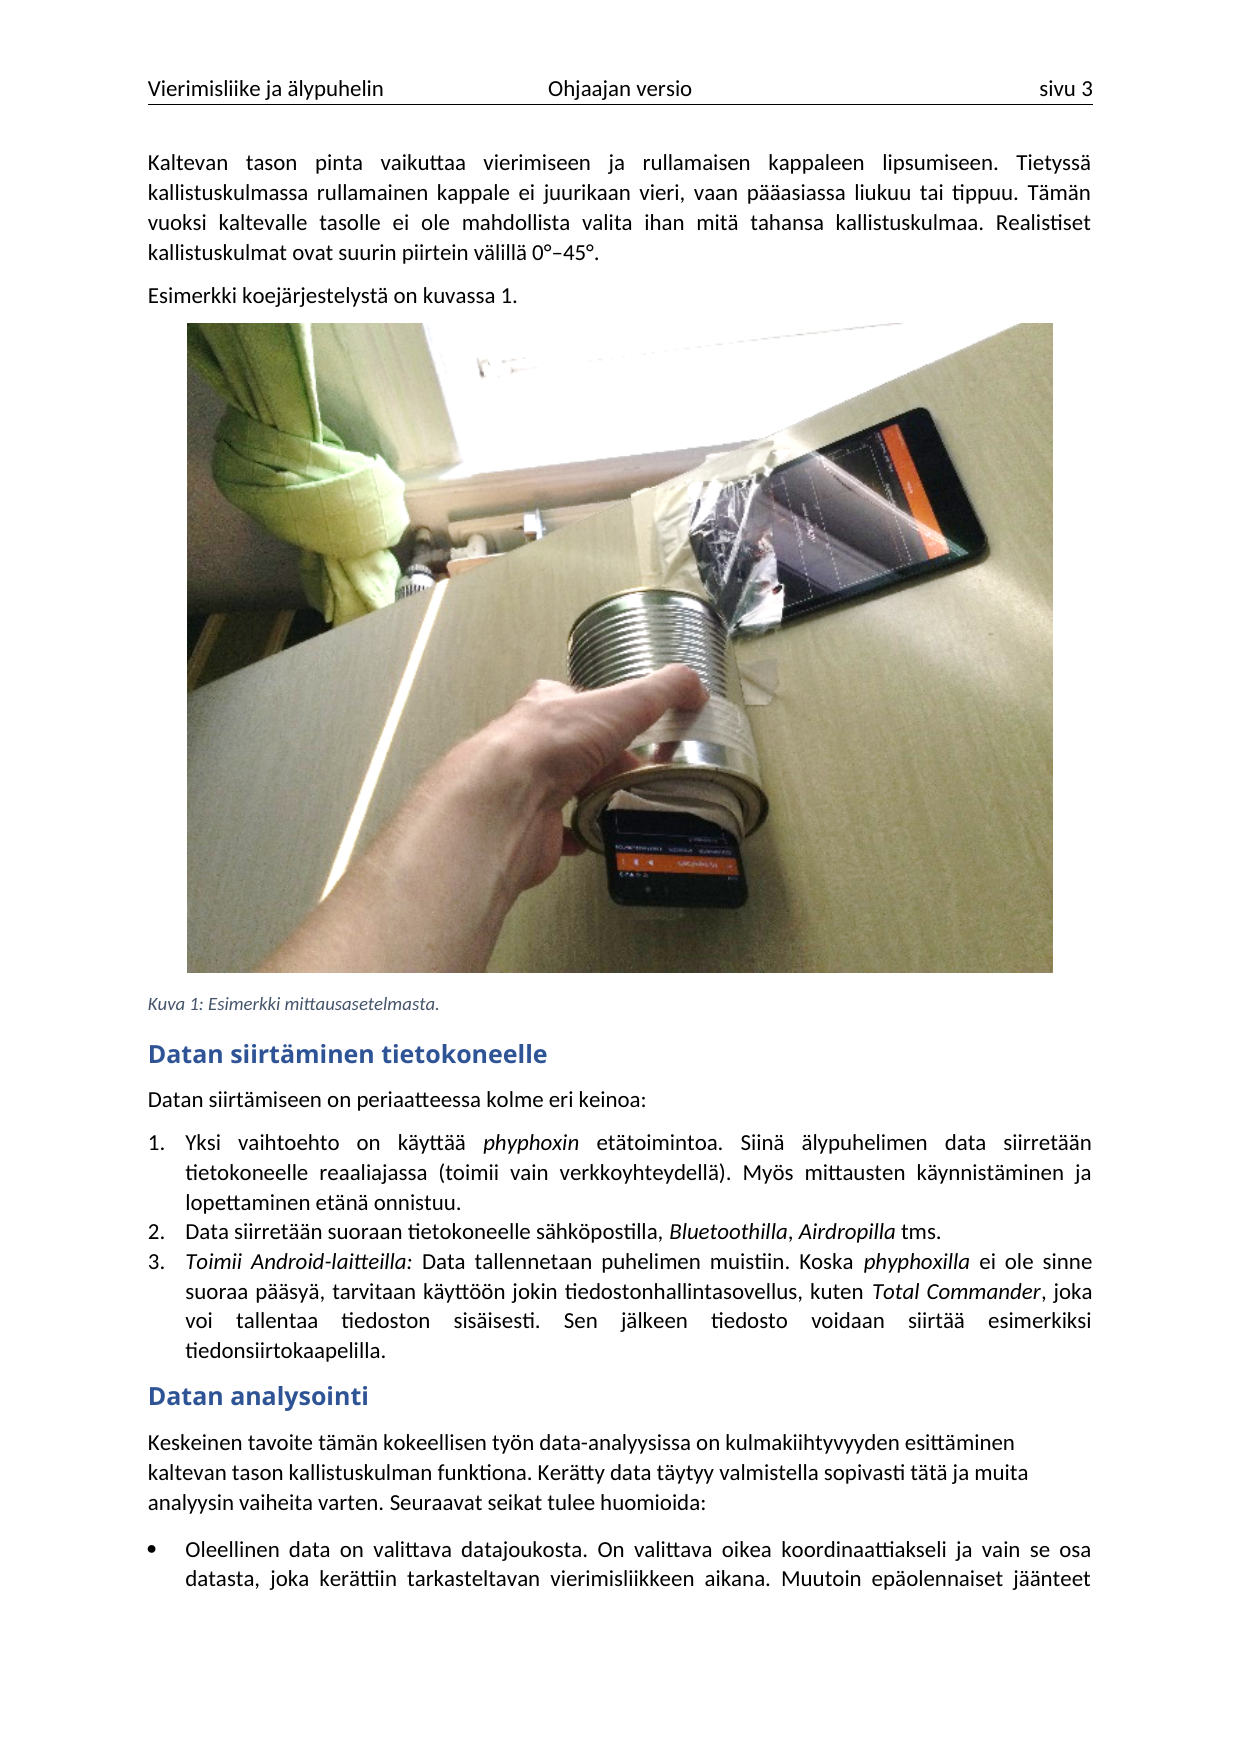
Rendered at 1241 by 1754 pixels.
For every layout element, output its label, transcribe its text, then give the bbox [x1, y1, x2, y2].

text Kuva 1: Esimerkki mittausasetelmasta. [148, 993, 1093, 1016]
text Kaltevan tason pinta vaikuttaa vierimiseen ja rullamaisen kappaleen lipsumiseen. Tietyssä kallistuskulmassa rullamainen kappale ei juurikaan vieri, vaan pääasiassa liukuu tai tippuu. Tämän vuoksi kaltevalle tasolle ei ole mahdollista valita ihan mitä tahansa kallistuskulmaa. Realistiset kallistuskulmat ovat suurin piirtein välillä 0°–45°. [148, 148, 1093, 266]
list Toimii Android-laitteilla: Data tallennetaan puhelimen muistiin. Koska phyphoxilla ei ole sinne suoraa pääsyä, tarvitaan käyttöön jokin tiedostonhallintasovellus, kuten Total Commander, joka voi tallentaa tiedoston sisäisesti. Sen jälkeen tiedosto voidaan siirtää esimerkiksi tiedonsiirtokaapelilla. [148, 1247, 1093, 1364]
text Datan siirtämiseen on periaatteessa kolme eri keinoa: [148, 1086, 1093, 1114]
list Data siirretään suoraan tietokoneelle sähköpostilla, Bluetoothilla, Airdropilla tms. [148, 1217, 1093, 1245]
text Keskeinen tavoite tämän kokeellisen työn data-analyysissa on kulmakiihtyvyyden esittäminen kaltevan tason kallistuskulman funktiona. Kerätty data täytyy valmistella sopivasti tätä ja muita analyysin vaiheita varten. Seuraavat seikat tulee huomioida: [148, 1428, 1093, 1516]
list Yksi vaihtoehto on käyttää phyphoxin etätoimintoa. Siinä älypuhelimen data siirretään tietokoneelle reaaliajassa (toimii vain verkkoyhteydellä). Myös mittausten käynnistäminen ja lopettaminen etänä onnistuu. [148, 1128, 1093, 1216]
subtitle Datan analysointi [148, 1378, 1093, 1412]
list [148, 1535, 1093, 1593]
text Esimerkki koejärjestelystä on kuvassa 1. [148, 281, 1093, 309]
subtitle Datan siirtäminen tietokoneelle [148, 1036, 1093, 1070]
picture [187, 323, 1053, 973]
